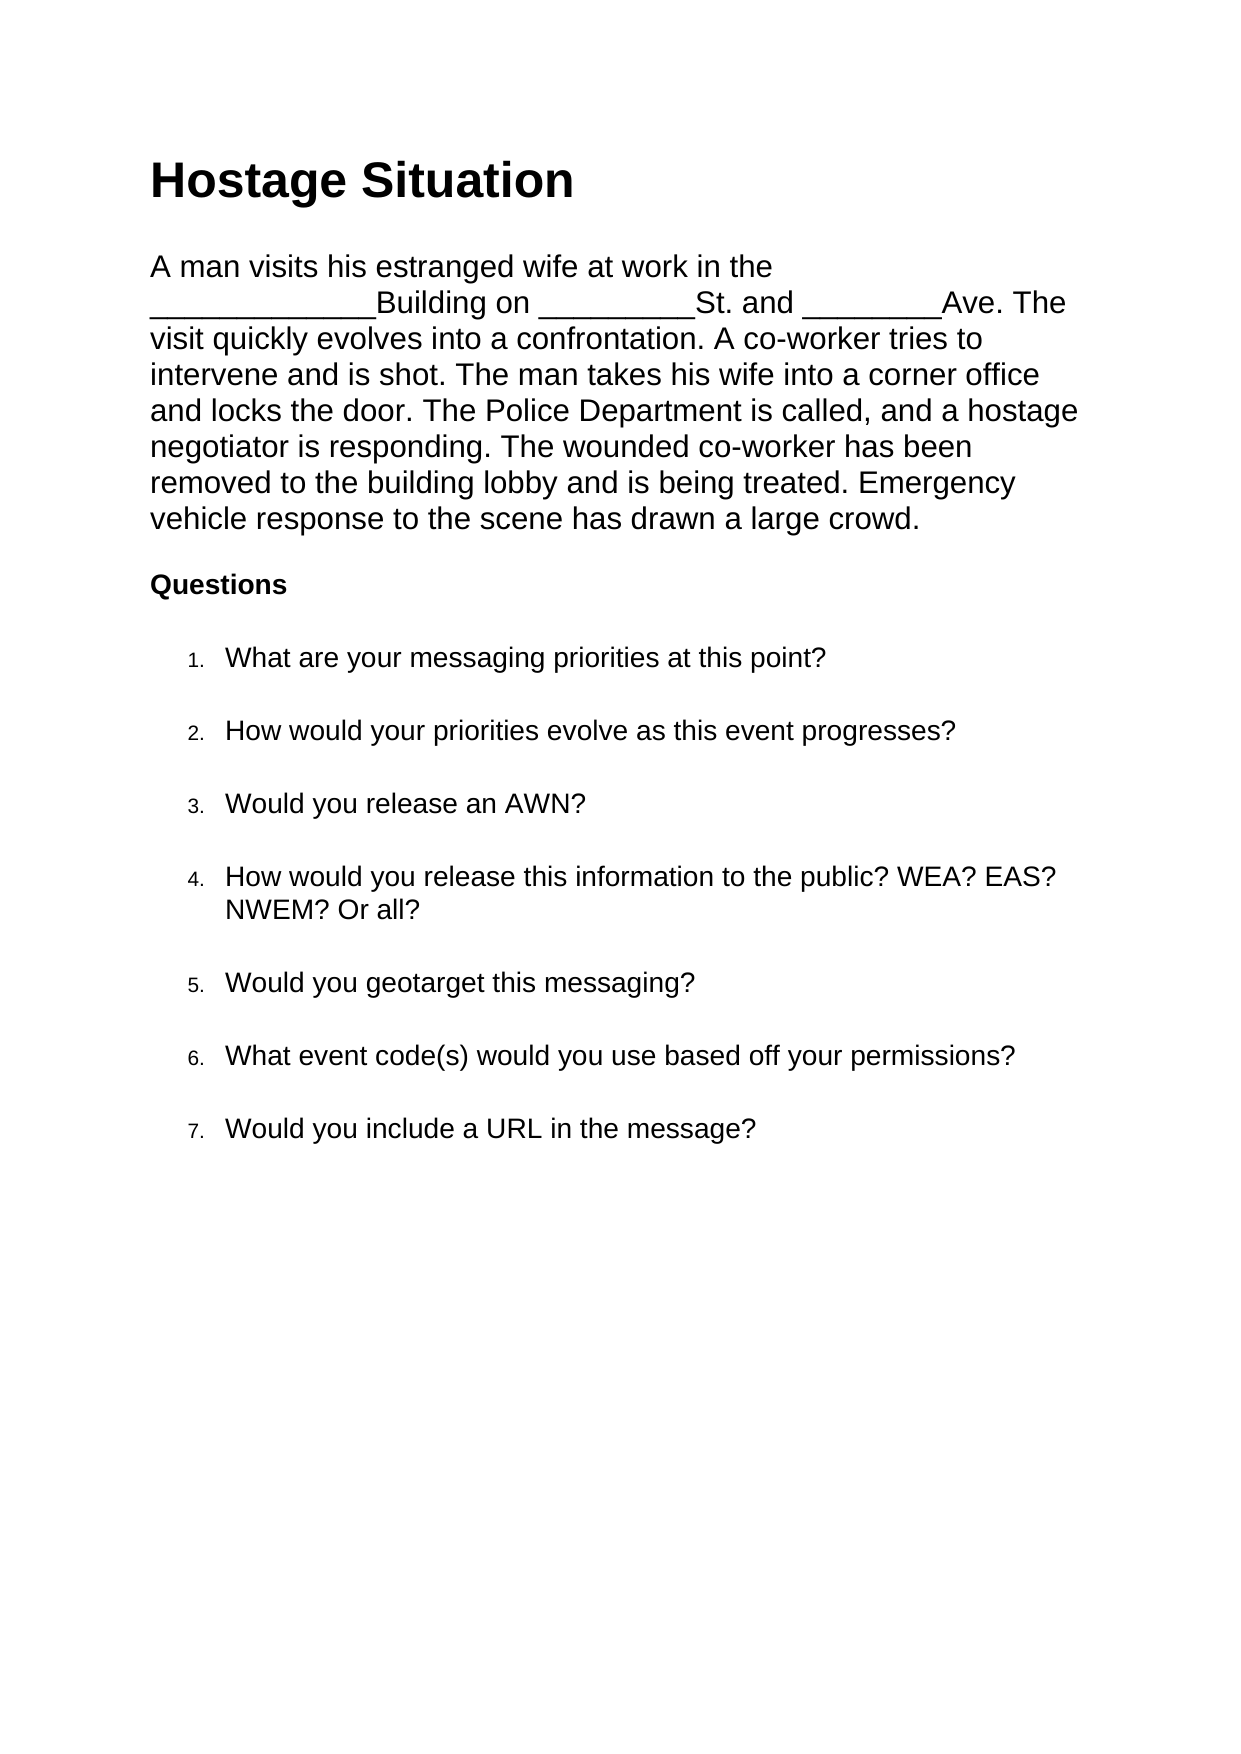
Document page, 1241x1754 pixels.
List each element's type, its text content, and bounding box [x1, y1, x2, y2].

text A man visits his estranged wife at work in the _____________Building on _________St. and ________Ave. The visit quickly evolves into a confrontation. A co-worker tries to intervene and is shot. The man takes his wife into a corner office and locks the door. The Police Department is called, and a hostage negotiator is responding. The wounded co-worker has been removed to the building lobby and is being treated. Emergency vehicle response to the scene has drawn a large crowd. [150, 248, 1090, 536]
list Would you release an AWN? [187, 787, 1090, 820]
list What are your messaging priorities at this point? [187, 641, 1090, 673]
list What event code(s) would you use based off your permissions? [187, 1039, 1090, 1071]
text Hostage Situation [150, 150, 1090, 207]
list Would you include a URL in the message? [187, 1112, 1090, 1144]
list How would your priorities evolve as this event progresses? [187, 714, 1090, 747]
list How would you release this information to the public? WEA? EAS? NWEM? Or all? [187, 860, 1090, 925]
text Questions [150, 568, 1090, 600]
list Would you geotarget this messaging? [187, 966, 1090, 998]
